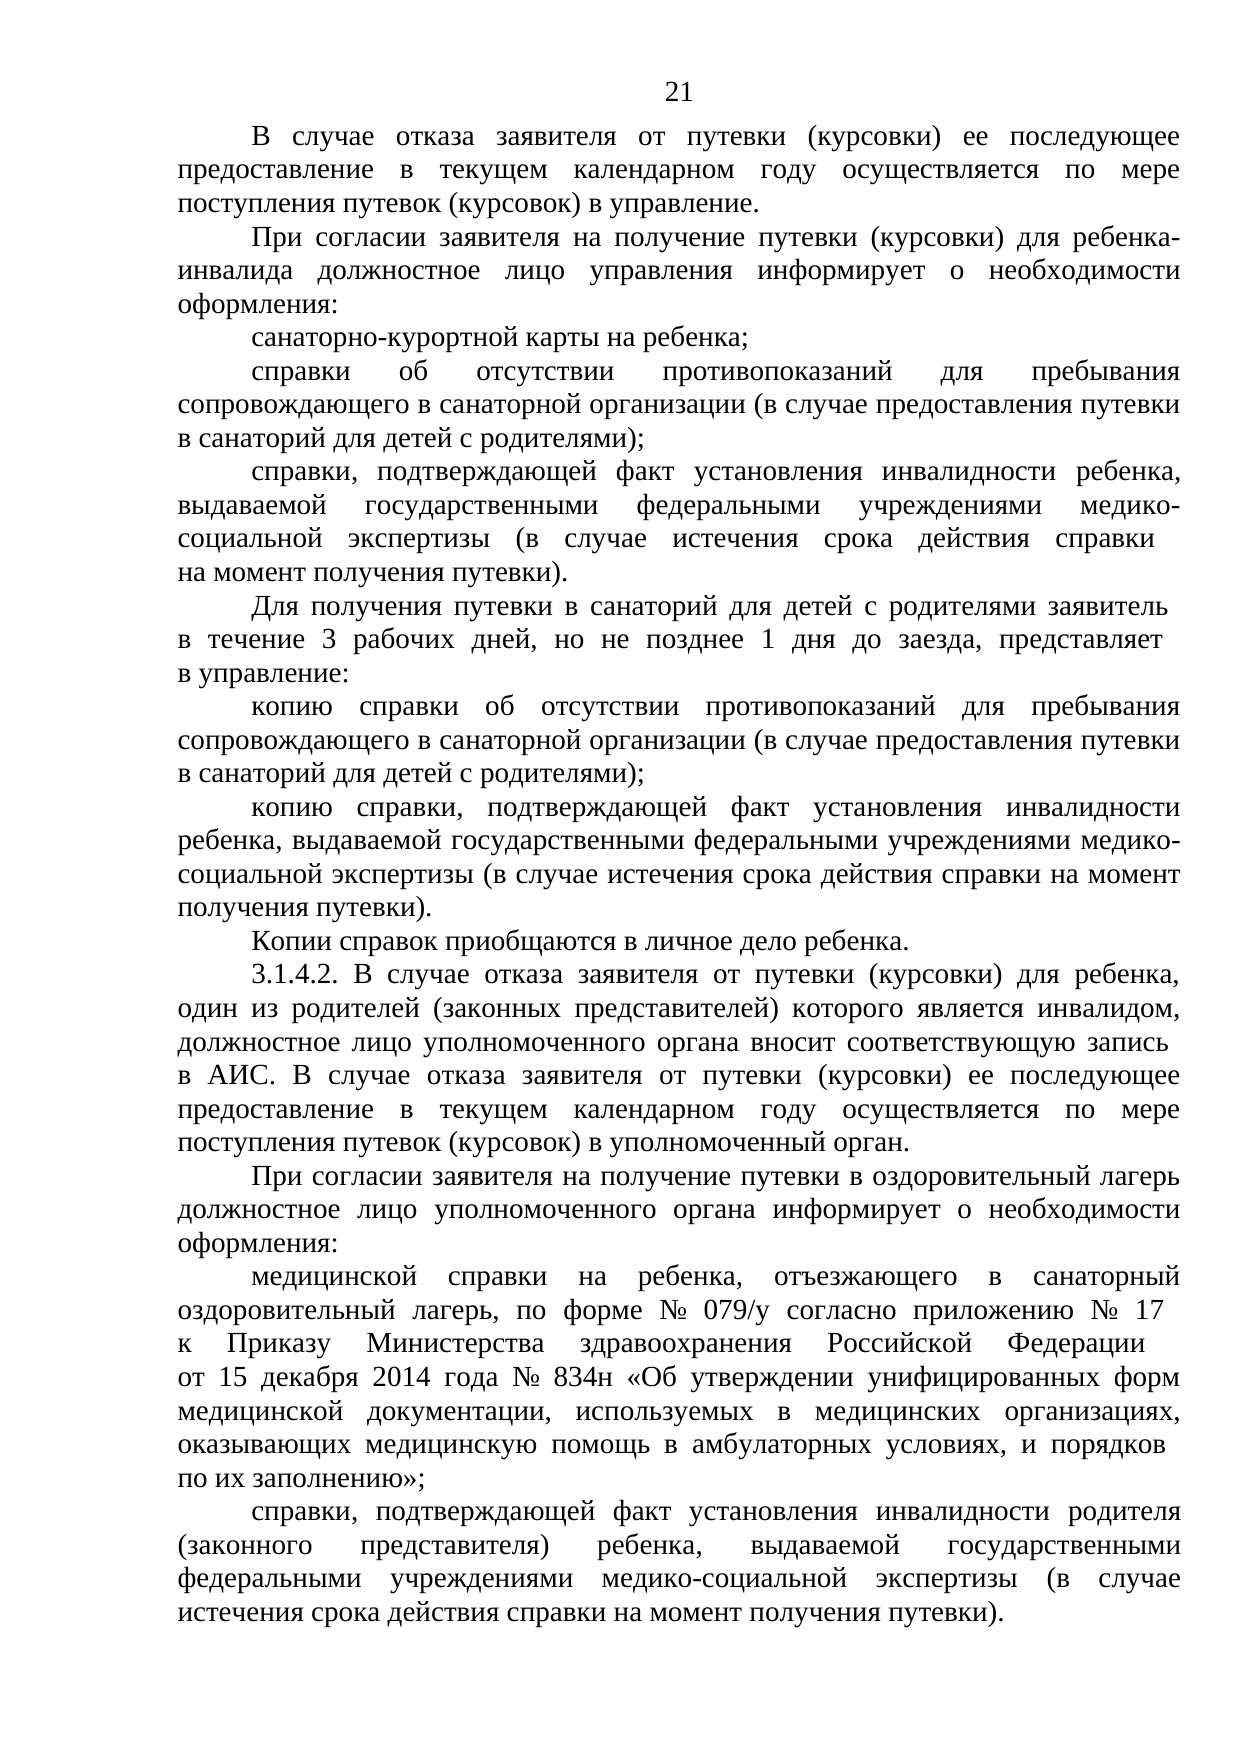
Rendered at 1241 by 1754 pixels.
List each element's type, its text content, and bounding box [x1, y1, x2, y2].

text Для получения путевки в санаторий для детей с родителями заявитель в течение 3 рабочих дней, но не позднее 1 дня до заезда, представляет в управление: [177, 588, 1181, 688]
text Копии справок приобщаются в личное дело ребенка. [177, 923, 1181, 957]
text При согласии заявителя на получение путевки в оздоровительный лагерь должностное лицо уполномоченного органа информирует о необходимости оформления: [177, 1158, 1181, 1258]
text копию справки, подтверждающей факт установления инвалидности ребенка, выдаваемой государственными федеральными учреждениями медико-социальной экспертизы (в случае истечения срока действия справки на момент получения путевки). [177, 789, 1181, 923]
text медицинской справки на ребенка, отъезжающего в санаторный оздоровительный лагерь, по форме № 079/у согласно приложению № 17 к Приказу Министерства здравоохранения Российской Федерации от 15 декабря 2014 года № 834н «Об утверждении унифицированных форм медицинской документации, используемых в медицинских организациях, оказывающих медицинскую помощь в амбулаторных условиях, и порядков по их заполнению»; [177, 1258, 1181, 1493]
text 3.1.4.2. В случае отказа заявителя от путевки (курсовки) для ребенка, один из родителей (законных представителей) которого является инвалидом, должностное лицо уполномоченного органа вносит соответствующую запись в АИС. В случае отказа заявителя от путевки (курсовки) ее последующее предоставление в текущем календарном году осуществляется по мере поступления путевок (курсовок) в уполномоченный орган. [177, 957, 1181, 1158]
text В случае отказа заявителя от путевки (курсовки) ее последующее предоставление в текущем календарном году осуществляется по мере поступления путевок (курсовок) в управление. [177, 118, 1181, 219]
text справки, подтверждающей факт установления инвалидности ребенка, выдаваемой государственными федеральными учреждениями медико-социальной экспертизы (в случае истечения срока действия справки на момент получения путевки). [177, 453, 1181, 588]
text справки об отсутствии противопоказаний для пребывания сопровождающего в санаторной организации (в случае предоставления путевки в санаторий для детей с родителями); [177, 353, 1181, 453]
text При согласии заявителя на получение путевки (курсовки) для ребенка-инвалида должностное лицо управления информирует о необходимости оформления: [177, 219, 1181, 319]
text копию справки об отсутствии противопоказаний для пребывания сопровождающего в санаторной организации (в случае предоставления путевки в санаторий для детей с родителями); [177, 688, 1181, 789]
text санаторно-курортной карты на ребенка; [177, 319, 1181, 353]
